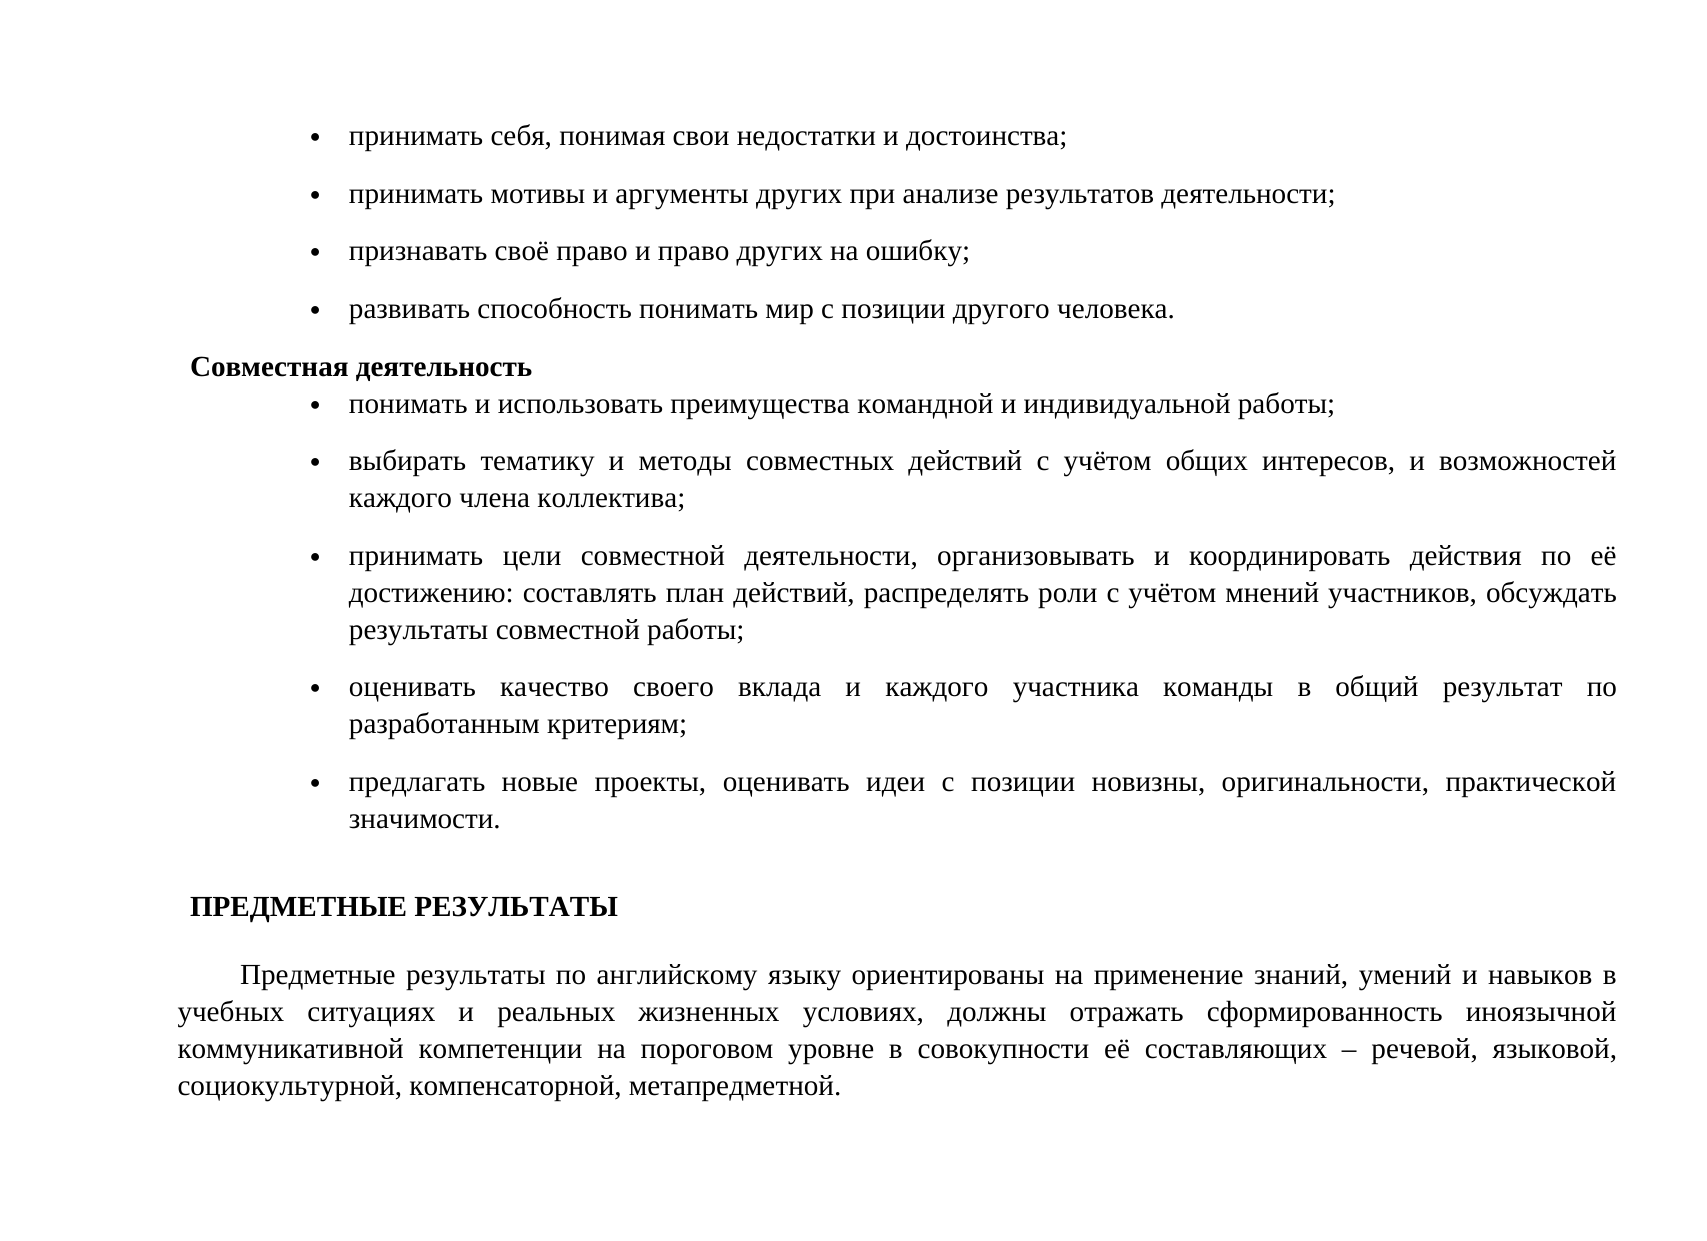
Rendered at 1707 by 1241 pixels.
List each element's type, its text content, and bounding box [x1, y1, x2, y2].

text ПРЕДМЕТНЫЕ РЕЗУЛЬТАТЫ [190, 889, 1618, 923]
list понимать и использовать преимущества командной и индивидуальной работы; [311, 386, 1618, 419]
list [311, 176, 1618, 209]
list принимать цели совместной деятельности, организовывать и координировать действия по её достижению: составлять план действий, распределять роли с учётом мнений участников, обсуждать результаты совместной работы; [311, 538, 1618, 645]
list развивать способность понимать мир с позиции другого человека. [311, 291, 1618, 325]
list оценивать качество своего вклада и каждого участника команды в общий результат по разработанным критериям; [311, 669, 1618, 740]
text Совместная деятельность [190, 349, 1618, 382]
list выбирать тематику и методы совместных действий с учётом общих интересов, и возможностей каждого члена коллектива; [311, 443, 1618, 514]
list признавать своё право и право других на ошибку; [311, 233, 1618, 267]
text Предметные результаты по английскому языку ориентированы на применение знаний, умений и навыков в учебных ситуациях и реальных жизненных условиях, должны отражать сформированность иноязычной коммуникативной компетенции на пороговом уровне в совокупности её составляющих – речевой, языковой, социокультурной, компенсаторной, метапредметной. [177, 957, 1618, 1101]
list принимать себя, понимая свои недостатки и достоинства; [311, 118, 1618, 152]
list предлагать новые проекты, оценивать идеи с позиции новизны, оригинальности, практической значимости. [311, 764, 1618, 834]
